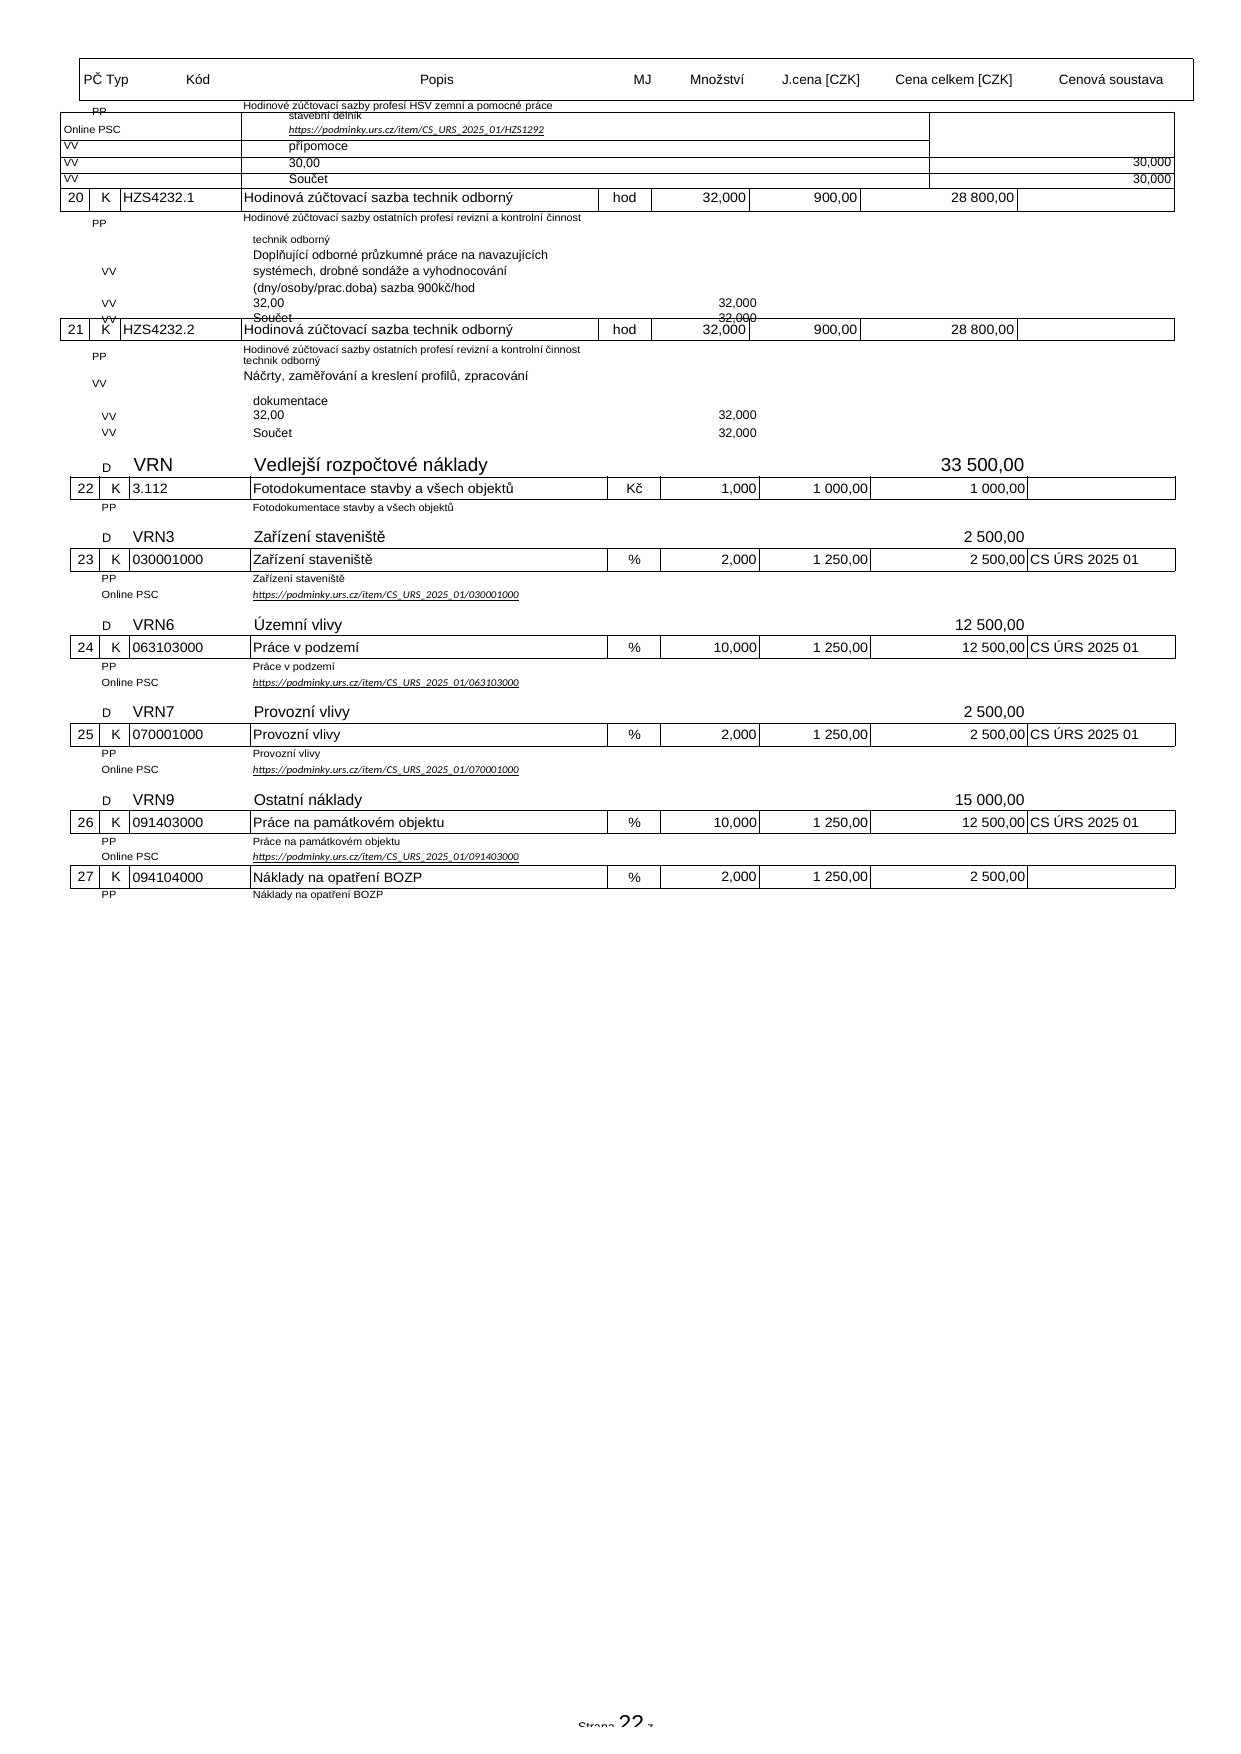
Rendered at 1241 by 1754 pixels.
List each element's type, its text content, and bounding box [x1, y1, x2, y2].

table_header Hodinová zúčtovací sazba technik odborný [242, 319, 598, 340]
table_header 32,000 [652, 189, 749, 211]
table_cell Součet [242, 174, 929, 188]
table_cell 30,000 [930, 174, 1174, 188]
table_cell 30,000 [930, 158, 1174, 173]
table_header Online PSC [61, 113, 241, 140]
table_header 900,00 [750, 189, 860, 211]
table_header K [90, 319, 120, 340]
table_header 20 [61, 189, 89, 211]
text PP Hodinové zúčtovací sazby ostatních profesí revizní a kontrolní činnost technik odborný [92, 343, 581, 366]
table_header [1018, 319, 1174, 340]
table_cell 30,00 [242, 158, 929, 173]
table_header HZS4232.1 [121, 189, 241, 211]
table_header stavební dělník https://podminky.urs.cz/item/CS_URS_2025_01/HZS1292 [242, 113, 929, 140]
table_header 900,00 [750, 319, 860, 340]
table_header 21 [61, 319, 89, 340]
table_cell VV [61, 141, 241, 157]
table_header HZS4232.2 [121, 319, 241, 340]
table_cell VV [61, 174, 241, 188]
table_cell přípomoce [242, 141, 929, 157]
table_header 32,000 [652, 319, 749, 340]
table_header Hodinová zúčtovací sazba technik odborný [242, 189, 598, 211]
table_header hod [599, 189, 651, 211]
table_header K [90, 189, 120, 211]
text VV Náčrty, zaměřování a kreslení profilů, zpracování [92, 368, 1205, 389]
table_header 28 800,00 [861, 189, 1017, 211]
table_cell VV [61, 158, 241, 173]
text PP Hodinové zúčtovací sazby ostatních profesí revizní a kontrolní činnost [92, 212, 1205, 229]
table_header [1018, 189, 1174, 211]
table_header 28 800,00 [861, 319, 1017, 340]
table_header [930, 113, 1174, 157]
table_header hod [599, 319, 651, 340]
